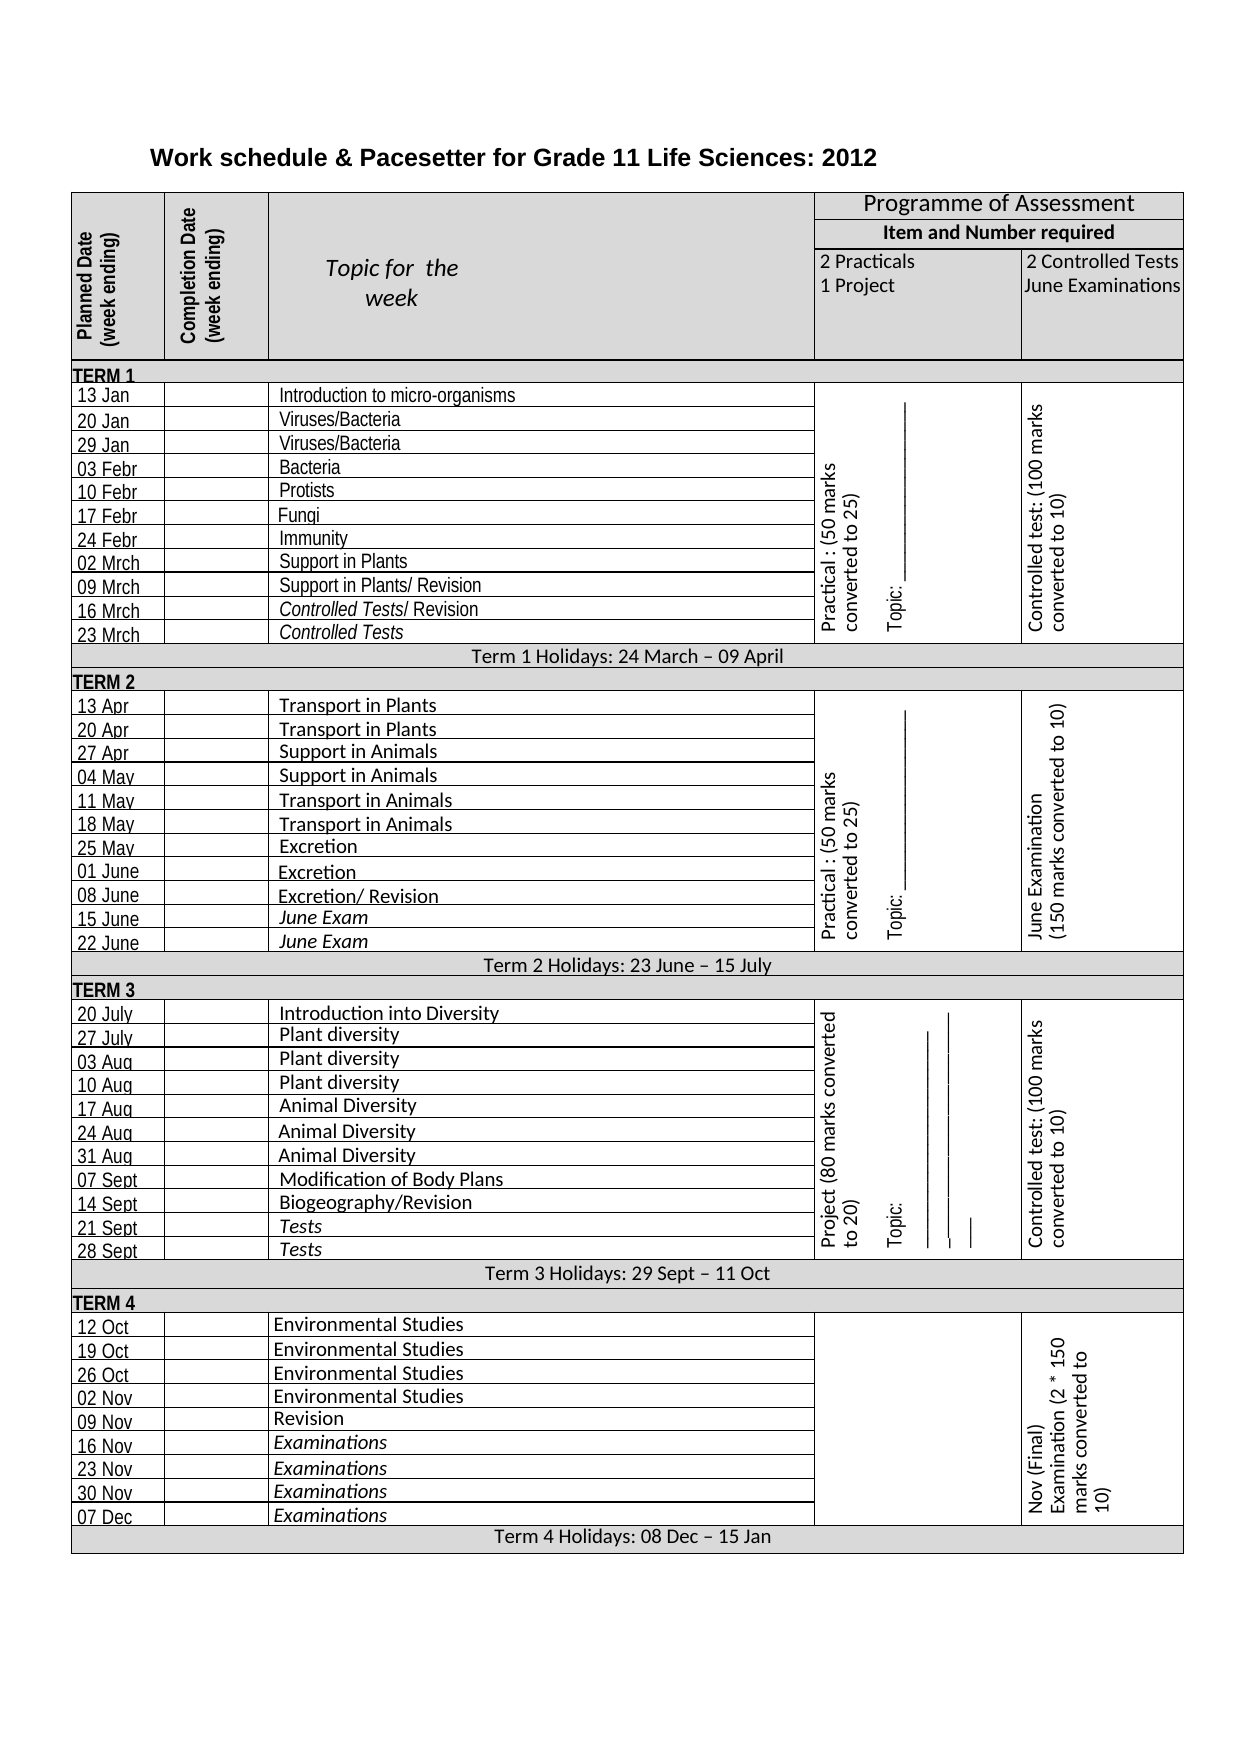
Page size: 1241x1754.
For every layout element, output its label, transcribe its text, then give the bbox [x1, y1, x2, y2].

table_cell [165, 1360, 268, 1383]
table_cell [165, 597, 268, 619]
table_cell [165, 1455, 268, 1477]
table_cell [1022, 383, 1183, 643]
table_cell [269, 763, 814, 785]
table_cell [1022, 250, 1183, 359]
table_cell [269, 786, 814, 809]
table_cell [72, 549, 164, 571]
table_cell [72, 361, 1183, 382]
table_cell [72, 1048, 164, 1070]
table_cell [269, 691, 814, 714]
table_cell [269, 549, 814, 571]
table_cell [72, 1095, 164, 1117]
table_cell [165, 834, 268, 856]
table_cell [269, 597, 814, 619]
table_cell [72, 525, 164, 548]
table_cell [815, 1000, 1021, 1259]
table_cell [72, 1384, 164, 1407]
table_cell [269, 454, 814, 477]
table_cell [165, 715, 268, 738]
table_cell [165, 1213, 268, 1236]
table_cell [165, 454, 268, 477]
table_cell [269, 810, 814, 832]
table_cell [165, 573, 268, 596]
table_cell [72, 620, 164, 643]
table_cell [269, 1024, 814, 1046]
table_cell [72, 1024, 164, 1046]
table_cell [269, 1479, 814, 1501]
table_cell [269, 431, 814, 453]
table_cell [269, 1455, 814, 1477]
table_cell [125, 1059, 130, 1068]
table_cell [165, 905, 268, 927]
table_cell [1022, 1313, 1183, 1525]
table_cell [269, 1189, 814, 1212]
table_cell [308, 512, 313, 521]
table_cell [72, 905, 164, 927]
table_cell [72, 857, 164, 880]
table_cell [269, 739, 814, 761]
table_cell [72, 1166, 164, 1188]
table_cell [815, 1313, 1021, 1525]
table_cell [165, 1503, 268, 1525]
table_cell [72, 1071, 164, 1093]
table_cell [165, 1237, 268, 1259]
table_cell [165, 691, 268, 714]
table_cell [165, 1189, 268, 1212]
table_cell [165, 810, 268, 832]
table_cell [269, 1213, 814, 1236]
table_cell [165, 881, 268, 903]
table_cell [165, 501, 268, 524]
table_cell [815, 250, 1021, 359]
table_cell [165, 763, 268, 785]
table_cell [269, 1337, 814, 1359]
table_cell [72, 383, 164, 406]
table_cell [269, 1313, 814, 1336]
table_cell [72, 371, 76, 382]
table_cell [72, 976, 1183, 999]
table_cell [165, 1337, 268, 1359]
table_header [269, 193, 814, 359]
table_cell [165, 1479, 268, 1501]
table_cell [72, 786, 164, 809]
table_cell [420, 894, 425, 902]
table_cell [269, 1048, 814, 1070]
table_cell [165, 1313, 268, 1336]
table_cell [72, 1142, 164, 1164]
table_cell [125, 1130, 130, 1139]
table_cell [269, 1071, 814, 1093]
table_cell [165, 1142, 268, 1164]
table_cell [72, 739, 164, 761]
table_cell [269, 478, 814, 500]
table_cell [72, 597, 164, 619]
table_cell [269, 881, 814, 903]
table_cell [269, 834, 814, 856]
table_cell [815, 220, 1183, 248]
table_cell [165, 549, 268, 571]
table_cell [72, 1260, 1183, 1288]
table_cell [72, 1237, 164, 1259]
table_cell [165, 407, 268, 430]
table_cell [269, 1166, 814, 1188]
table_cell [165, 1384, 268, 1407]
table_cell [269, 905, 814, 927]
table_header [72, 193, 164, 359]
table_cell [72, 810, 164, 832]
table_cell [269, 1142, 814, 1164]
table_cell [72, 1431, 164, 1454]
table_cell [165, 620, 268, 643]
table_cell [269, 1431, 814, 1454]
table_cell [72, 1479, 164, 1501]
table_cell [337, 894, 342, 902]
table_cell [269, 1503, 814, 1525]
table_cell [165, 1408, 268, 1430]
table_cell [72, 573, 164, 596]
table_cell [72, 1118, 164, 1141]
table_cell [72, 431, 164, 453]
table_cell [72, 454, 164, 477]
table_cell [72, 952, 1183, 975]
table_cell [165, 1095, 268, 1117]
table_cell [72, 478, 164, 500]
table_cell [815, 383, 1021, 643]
text Work schedule & Pacesetter for Grade 11 Life Sciences: 2012 [150, 150, 1090, 171]
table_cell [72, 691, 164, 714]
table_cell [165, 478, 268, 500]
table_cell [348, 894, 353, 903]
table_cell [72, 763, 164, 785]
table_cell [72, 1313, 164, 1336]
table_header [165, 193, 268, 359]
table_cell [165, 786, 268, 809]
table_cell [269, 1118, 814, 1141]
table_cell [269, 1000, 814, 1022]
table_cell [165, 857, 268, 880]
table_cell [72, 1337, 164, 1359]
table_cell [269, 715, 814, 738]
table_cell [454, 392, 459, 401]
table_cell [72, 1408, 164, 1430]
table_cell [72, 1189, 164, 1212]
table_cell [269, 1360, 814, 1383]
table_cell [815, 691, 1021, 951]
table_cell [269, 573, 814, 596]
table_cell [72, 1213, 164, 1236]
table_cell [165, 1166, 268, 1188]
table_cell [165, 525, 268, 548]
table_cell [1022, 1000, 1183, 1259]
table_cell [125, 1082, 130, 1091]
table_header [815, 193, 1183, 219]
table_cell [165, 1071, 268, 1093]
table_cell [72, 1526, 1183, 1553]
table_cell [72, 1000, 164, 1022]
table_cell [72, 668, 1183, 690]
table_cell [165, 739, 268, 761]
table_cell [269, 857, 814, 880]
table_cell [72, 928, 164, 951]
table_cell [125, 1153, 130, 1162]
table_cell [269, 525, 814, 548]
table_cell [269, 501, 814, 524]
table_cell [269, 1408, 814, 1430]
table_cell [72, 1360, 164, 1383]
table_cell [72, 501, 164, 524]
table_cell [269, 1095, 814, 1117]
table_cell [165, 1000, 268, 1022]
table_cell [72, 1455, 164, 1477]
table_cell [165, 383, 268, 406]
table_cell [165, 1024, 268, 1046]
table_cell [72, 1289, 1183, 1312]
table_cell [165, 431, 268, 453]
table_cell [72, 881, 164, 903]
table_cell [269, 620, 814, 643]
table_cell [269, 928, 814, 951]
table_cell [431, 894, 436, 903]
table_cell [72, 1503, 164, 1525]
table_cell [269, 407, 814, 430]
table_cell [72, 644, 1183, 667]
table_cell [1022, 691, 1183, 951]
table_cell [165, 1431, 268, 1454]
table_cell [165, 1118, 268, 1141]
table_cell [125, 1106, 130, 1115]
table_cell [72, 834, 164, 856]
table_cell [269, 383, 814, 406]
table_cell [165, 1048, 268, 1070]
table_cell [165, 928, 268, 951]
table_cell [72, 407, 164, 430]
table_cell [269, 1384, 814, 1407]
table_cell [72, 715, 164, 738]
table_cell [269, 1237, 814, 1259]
